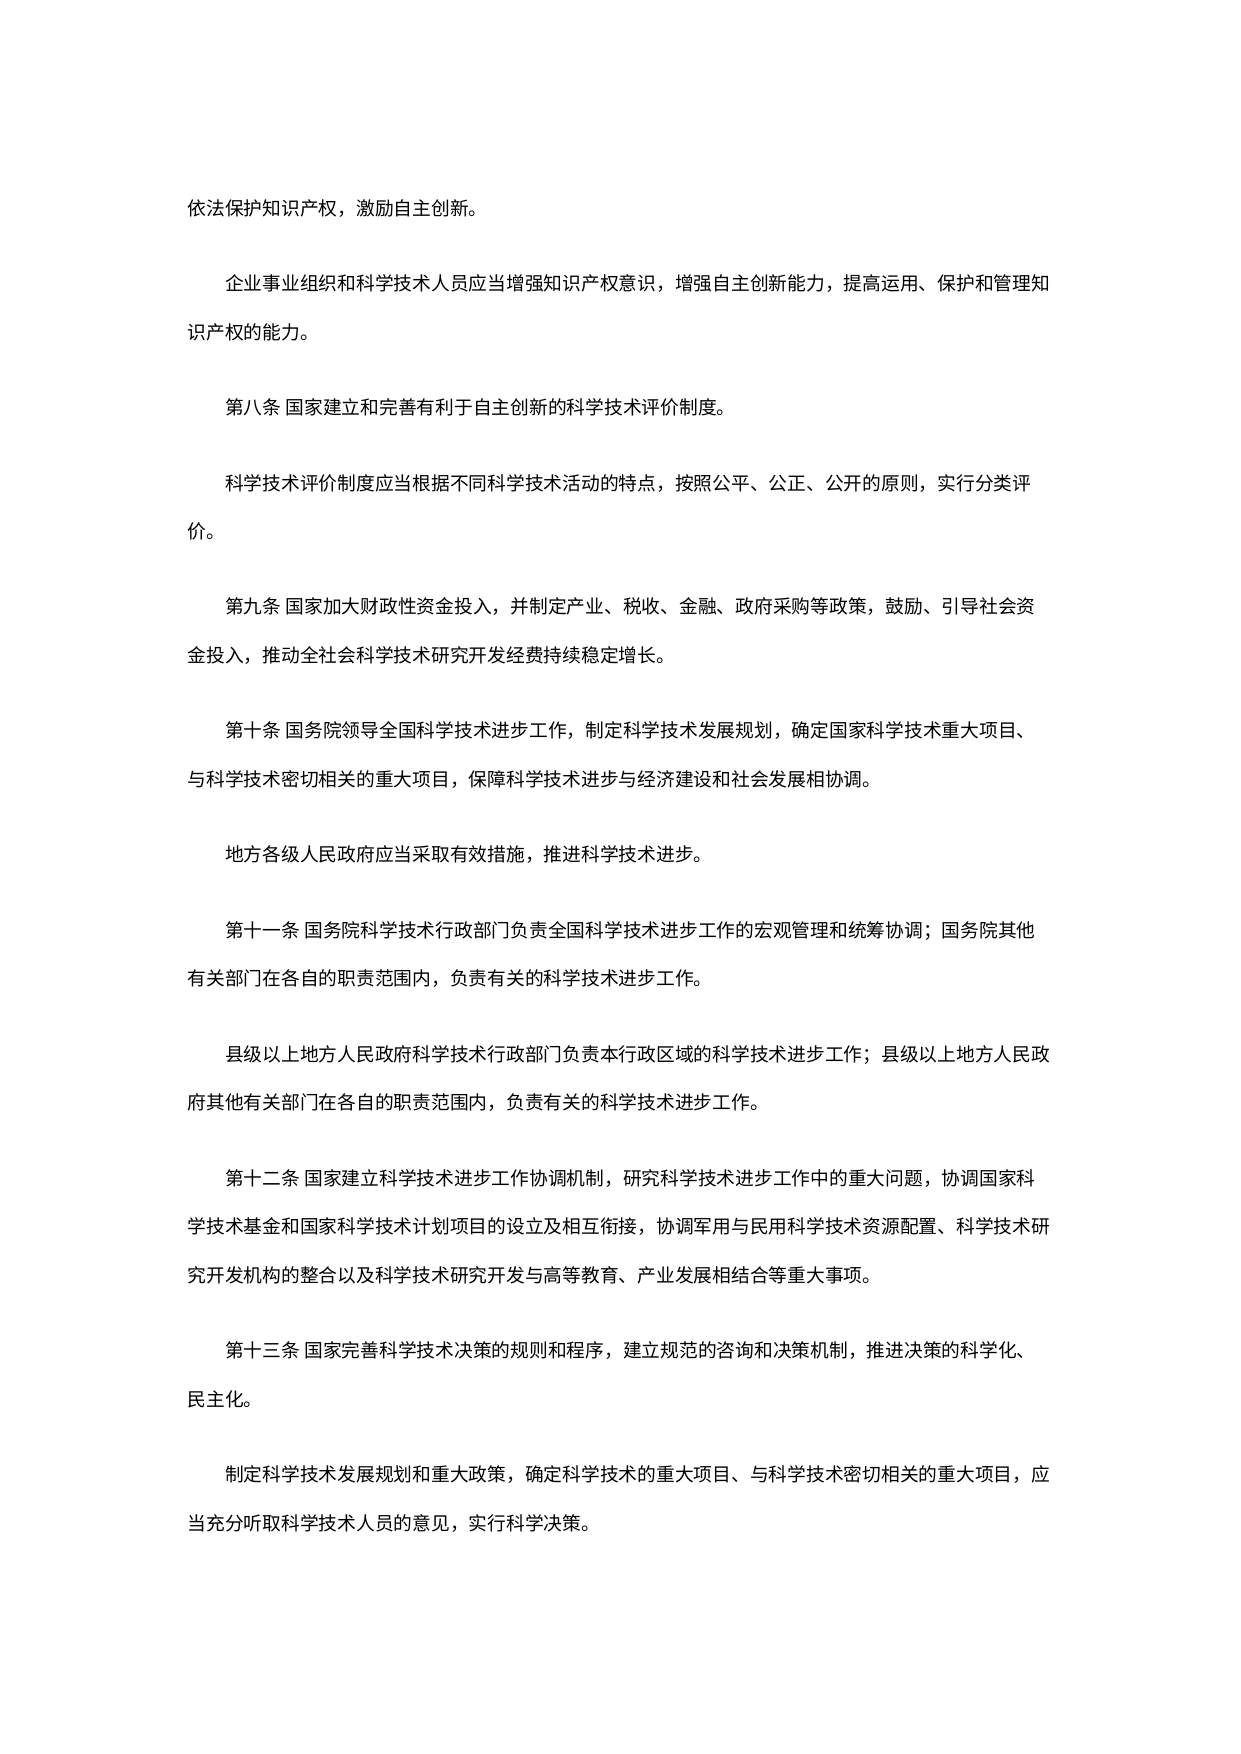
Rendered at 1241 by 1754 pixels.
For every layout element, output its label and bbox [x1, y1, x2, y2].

table_cell [188, 162, 1053, 1580]
